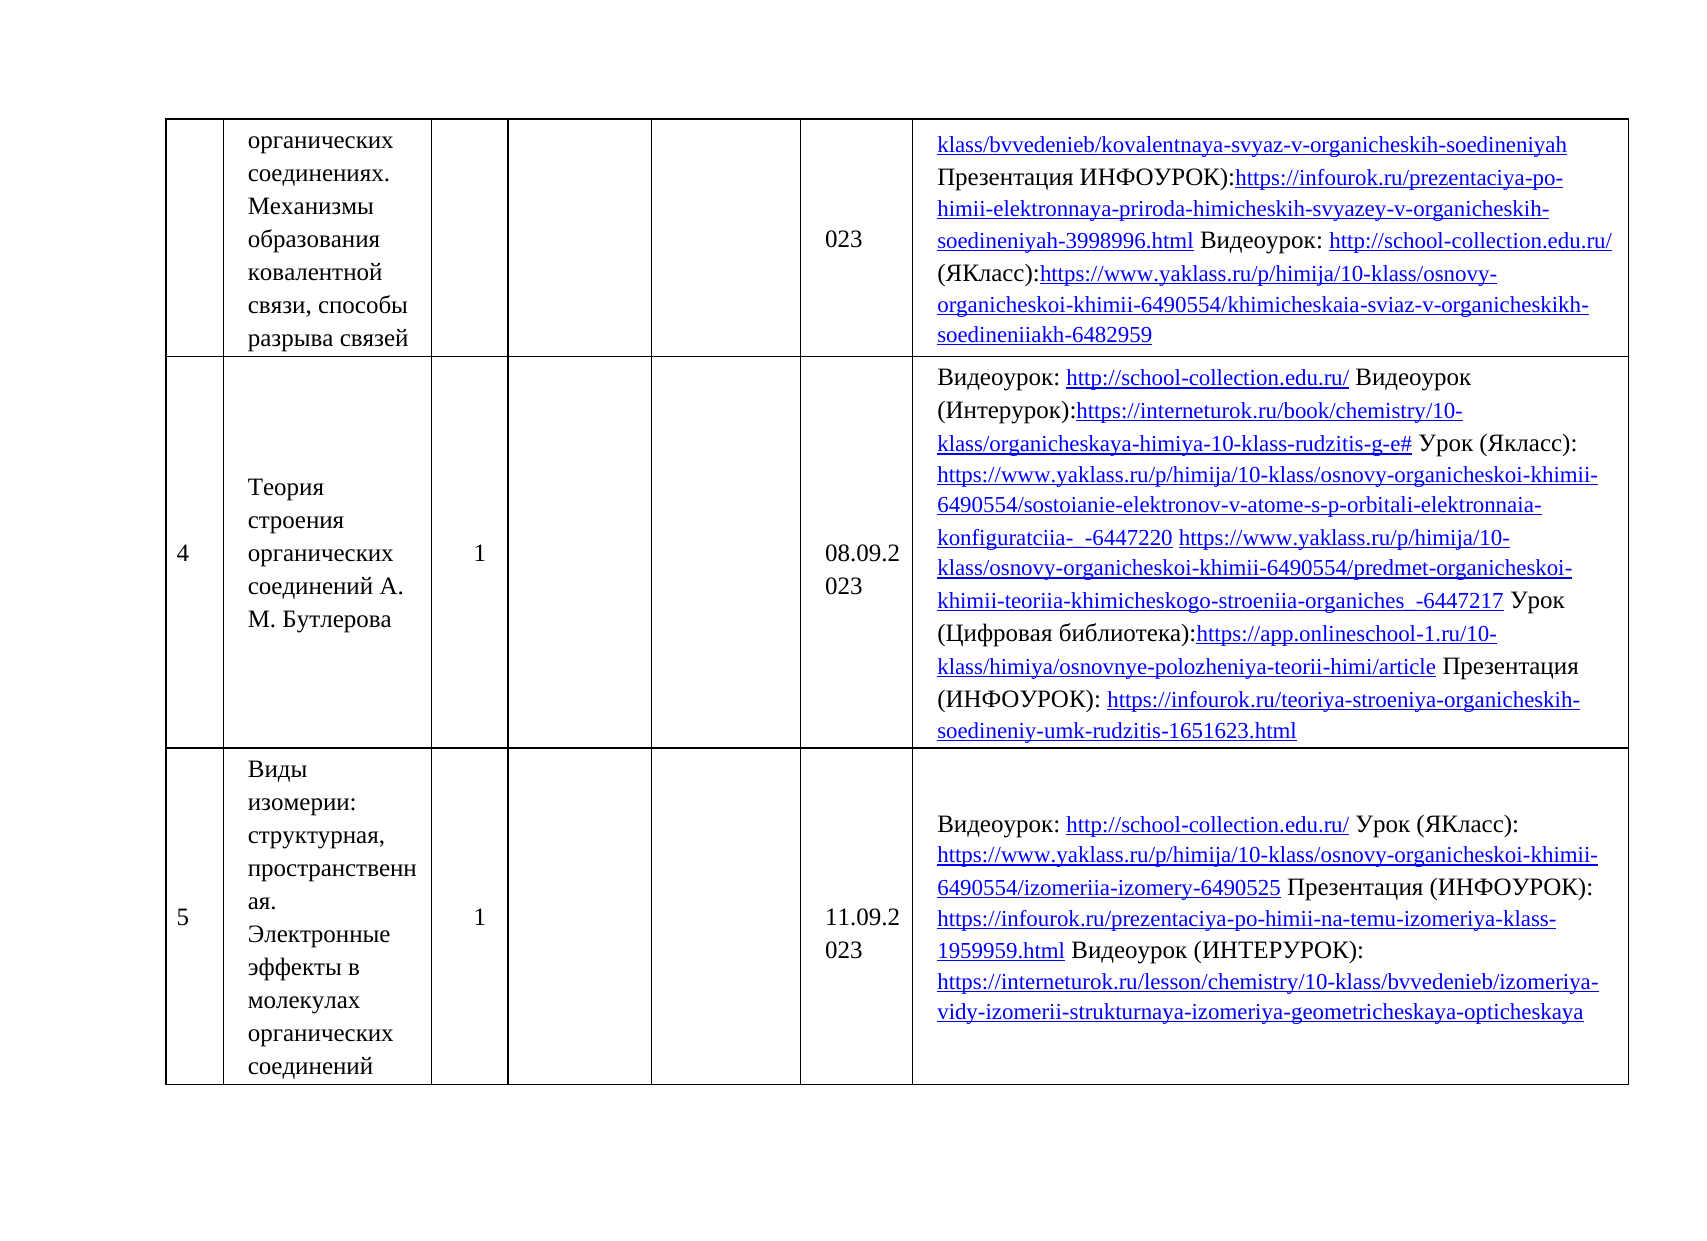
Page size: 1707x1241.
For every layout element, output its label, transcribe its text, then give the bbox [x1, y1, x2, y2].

table_cell 08.09.2023 [801, 357, 912, 747]
table_cell 05.09.2023 [801, 120, 912, 356]
table_cell Теория строения органических соединений А. М. Бутлерова [224, 357, 431, 747]
table_cell 1 [432, 357, 507, 747]
table_cell [509, 749, 651, 1083]
table_cell [509, 120, 651, 356]
table_cell Видеоурок: http://school-collection.edu.ru/ Видеоурок (Интерурок):https://interneturok.ru/book/chemistry/10-klass/organicheskaya-himiya-10-klass-rudzitis-g-e# Урок (Якласс): https://www.yaklass.ru/p/himija/10-klass/osnovy-organicheskoi-khimii-6490554/sostoianie-elektronov-v-atome-s-p-orbitali-elektronnaia-konfiguratciia-_-6447220 https://www.yaklass.ru/p/himija/10-klass/osnovy-organicheskoi-khimii-6490554/predmet-organicheskoi-khimii-teoriia-khimicheskogo-stroeniia-organiches_-6447217 Урок (Цифровая библиотека):https://app.onlineschool-1.ru/10-klass/himiya/osnovnye-polozheniya-teorii-himi/article Презентация (ИНФОУРОК): https://infourok.ru/teoriya-stroeniya-organicheskih-soedineniy-umk-rudzitis-1651623.html [913, 357, 1628, 747]
table_cell [652, 357, 800, 747]
table_cell Виды изомерии: структурная, пространственная. Электронные эффекты в молекулах органических соединений [224, 749, 431, 1083]
table_cell [652, 749, 800, 1083]
table_cell Видеоурок: http://school-collection.edu.ru/ Урок (ЯКласс): https://www.yaklass.ru/p/himija/10-klass/osnovy-organicheskoi-khimii-6490554/izomeriia-izomery-6490525 Презентация (ИНФОУРОК): https://infourok.ru/prezentaciya-po-himii-na-temu-izomeriya-klass-1959959.html Видеоурок (ИНТЕРУРОК): https://interneturok.ru/lesson/chemistry/10-klass/bvvedenieb/izomeriya-vidy-izomerii-strukturnaya-izomeriya-geometricheskaya-opticheskaya [913, 749, 1628, 1083]
table_cell 3 [167, 120, 223, 356]
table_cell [224, 120, 431, 356]
table_cell 11.09.2023 [801, 749, 912, 1083]
table_cell 5 [167, 749, 223, 1083]
table_cell [652, 120, 800, 356]
table_cell 1 [432, 120, 507, 356]
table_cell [913, 120, 1628, 356]
table_cell 4 [167, 357, 223, 747]
table_cell [509, 357, 651, 747]
table_cell 1 [432, 749, 507, 1083]
